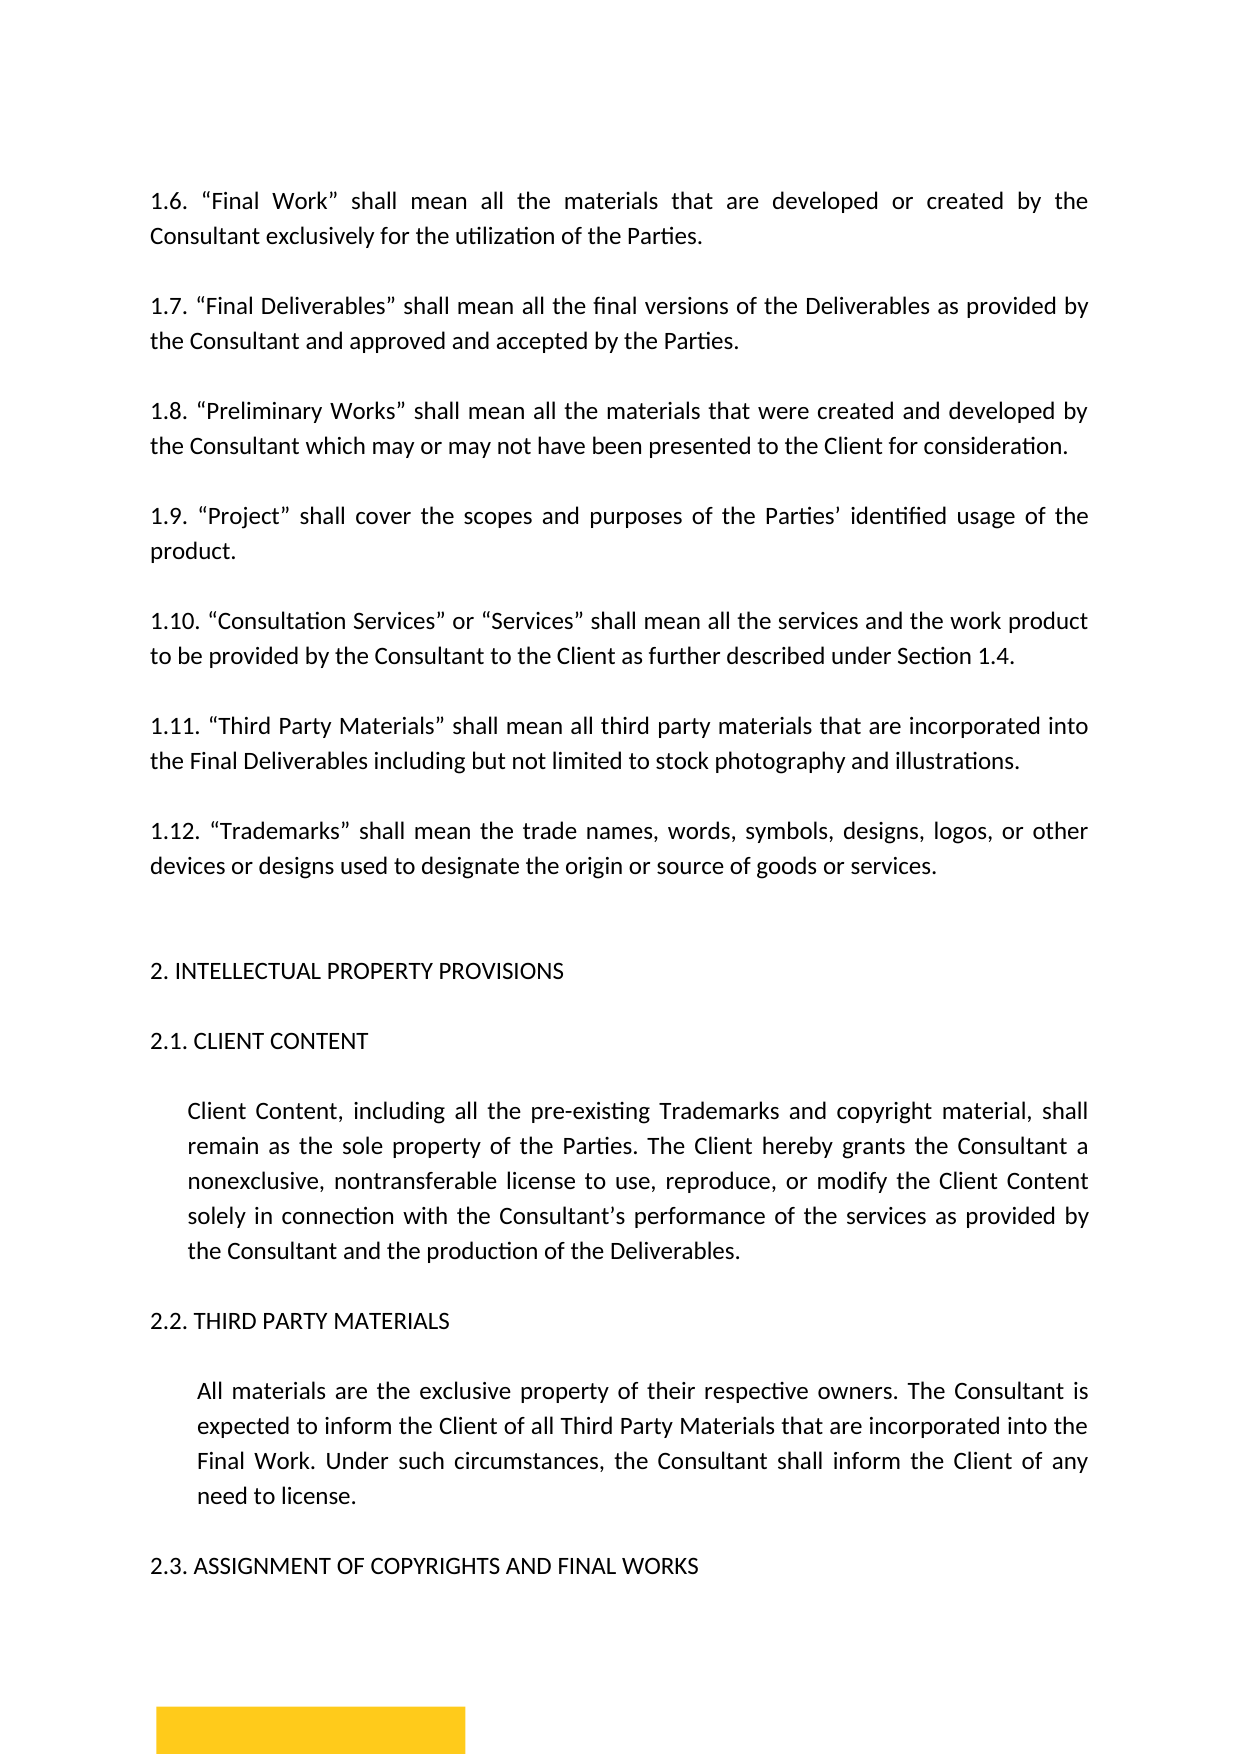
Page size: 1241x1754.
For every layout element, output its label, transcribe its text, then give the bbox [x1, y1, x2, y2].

text 1.8. “Preliminary Works” shall mean all the materials that were created and developed by the Consultant which may or may not have been presented to the Client for consideration. [150, 395, 1090, 461]
text 1.6. “Final Work” shall mean all the materials that are developed or created by the Consultant exclusively for the utilization of the Parties. [150, 185, 1090, 251]
text 1.11. “Third Party Materials” shall mean all third party materials that are incorporated into the Final Deliverables including but not limited to stock photography and illustrations. [150, 710, 1090, 776]
text 2.2. THIRD PARTY MATERIALS [150, 1305, 1090, 1336]
text Client Content, including all the pre-existing Trademarks and copyright material, shall remain as the sole property of the Parties. The Client hereby grants the Consultant a nonexclusive, nontransferable license to use, reproduce, or modify the Client Content solely in connection with the Consultant’s performance of the services as provided by the Consultant and the production of the Deliverables. [169, 1095, 1090, 1266]
text All materials are the exclusive property of their respective owners. The Consultant is expected to inform the Client of all Third Party Materials that are incorporated into the Final Work. Under such circumstances, the Consultant shall inform the Client of any need to license. [197, 1375, 1090, 1511]
text 1.12. “Trademarks” shall mean the trade names, words, symbols, designs, logos, or other devices or designs used to designate the origin or source of goods or services. [150, 815, 1090, 881]
text 2.3. ASSIGNMENT OF COPYRIGHTS AND FINAL WORKS [150, 1550, 1090, 1581]
text 2.1. CLIENT CONTENT [150, 1025, 1090, 1056]
text 1.9. “Project” shall cover the scopes and purposes of the Parties’ identified usage of the product. [150, 500, 1090, 566]
text 1.10. “Consultation Services” or “Services” shall mean all the services and the work product to be provided by the Consultant to the Client as further described under Section 1.4. [150, 605, 1090, 671]
text 1.7. “Final Deliverables” shall mean all the final versions of the Deliverables as provided by the Consultant and approved and accepted by the Parties. [150, 290, 1090, 356]
text 2. INTELLECTUAL PROPERTY PROVISIONS [150, 955, 1090, 986]
